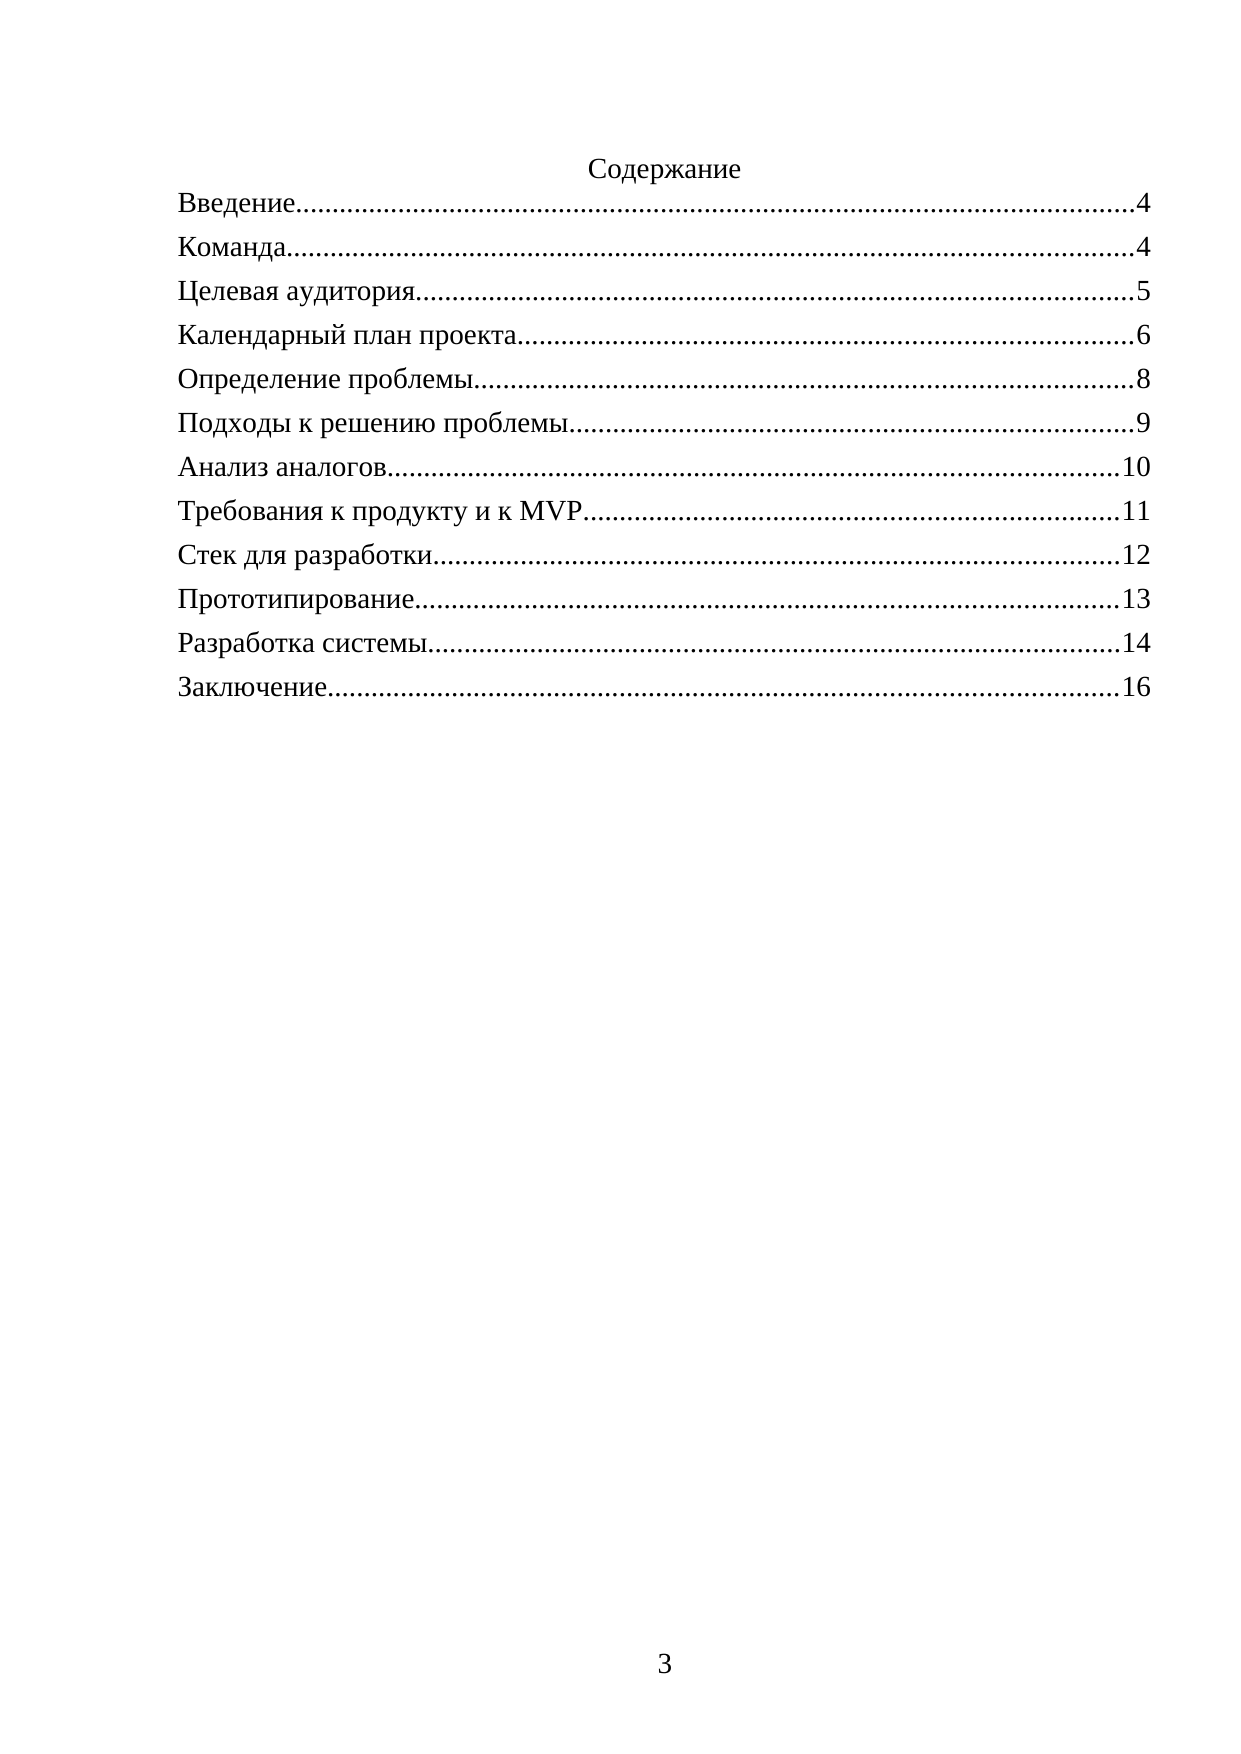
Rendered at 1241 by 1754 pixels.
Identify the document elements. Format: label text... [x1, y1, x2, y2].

text Содержание [177, 152, 1152, 185]
